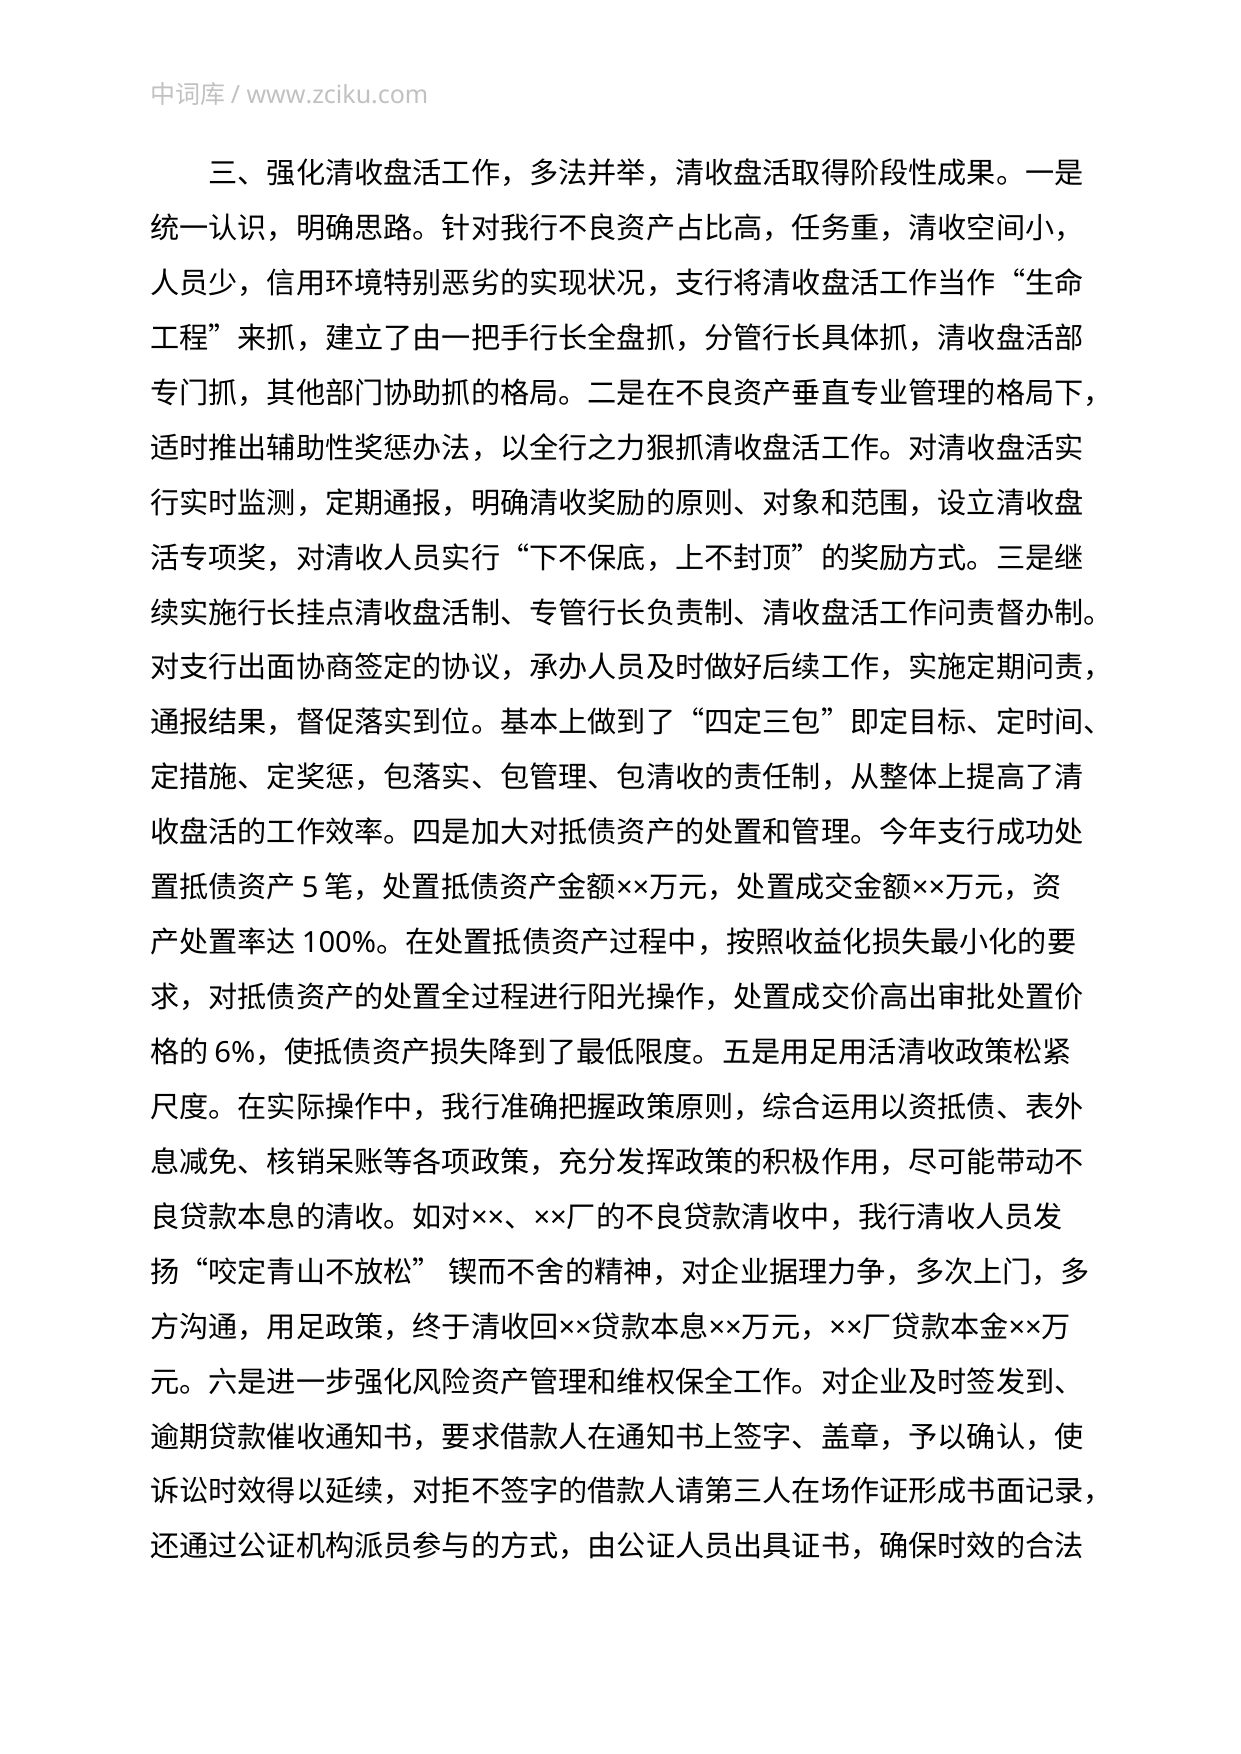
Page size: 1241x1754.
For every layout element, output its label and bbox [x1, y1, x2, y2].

text [150, 150, 1090, 1565]
